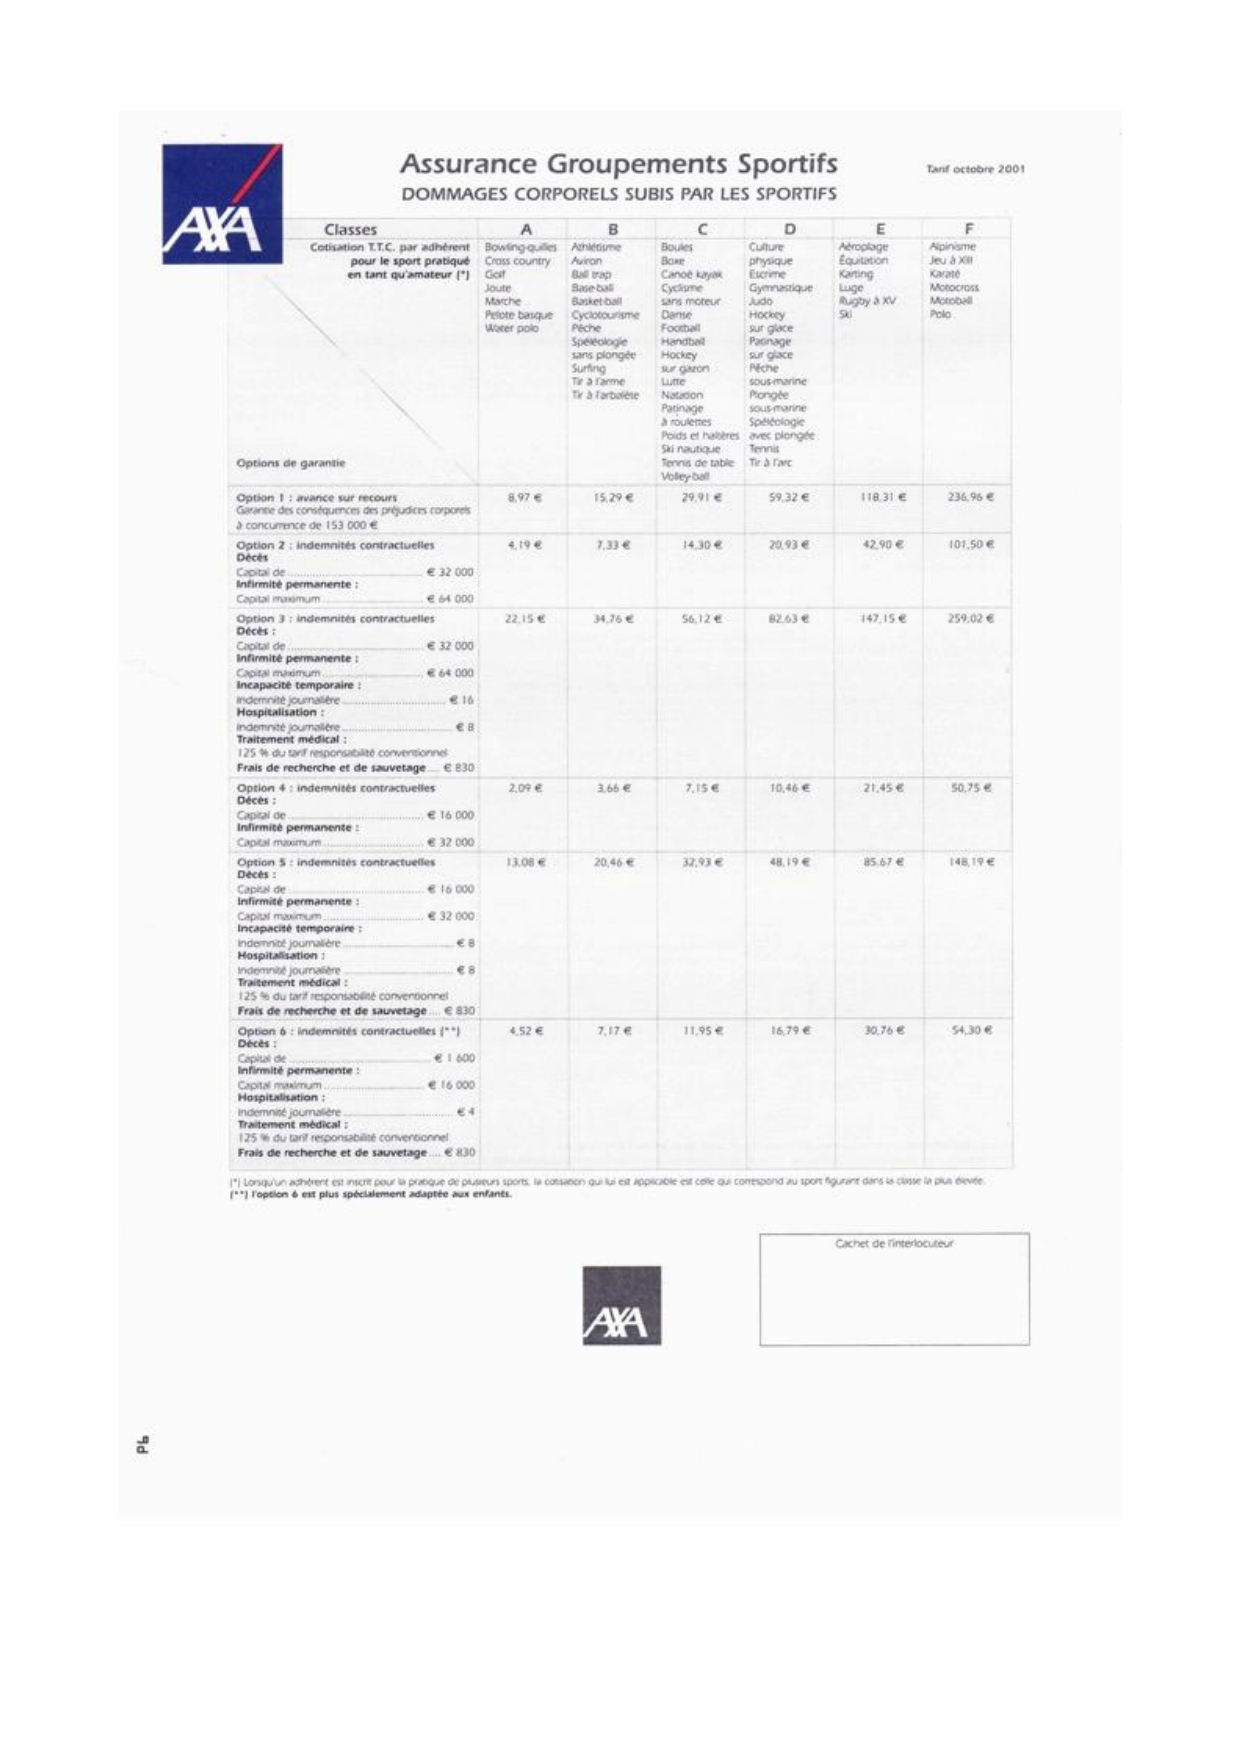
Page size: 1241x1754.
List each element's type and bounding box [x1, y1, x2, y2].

picture [118, 110, 1123, 1531]
